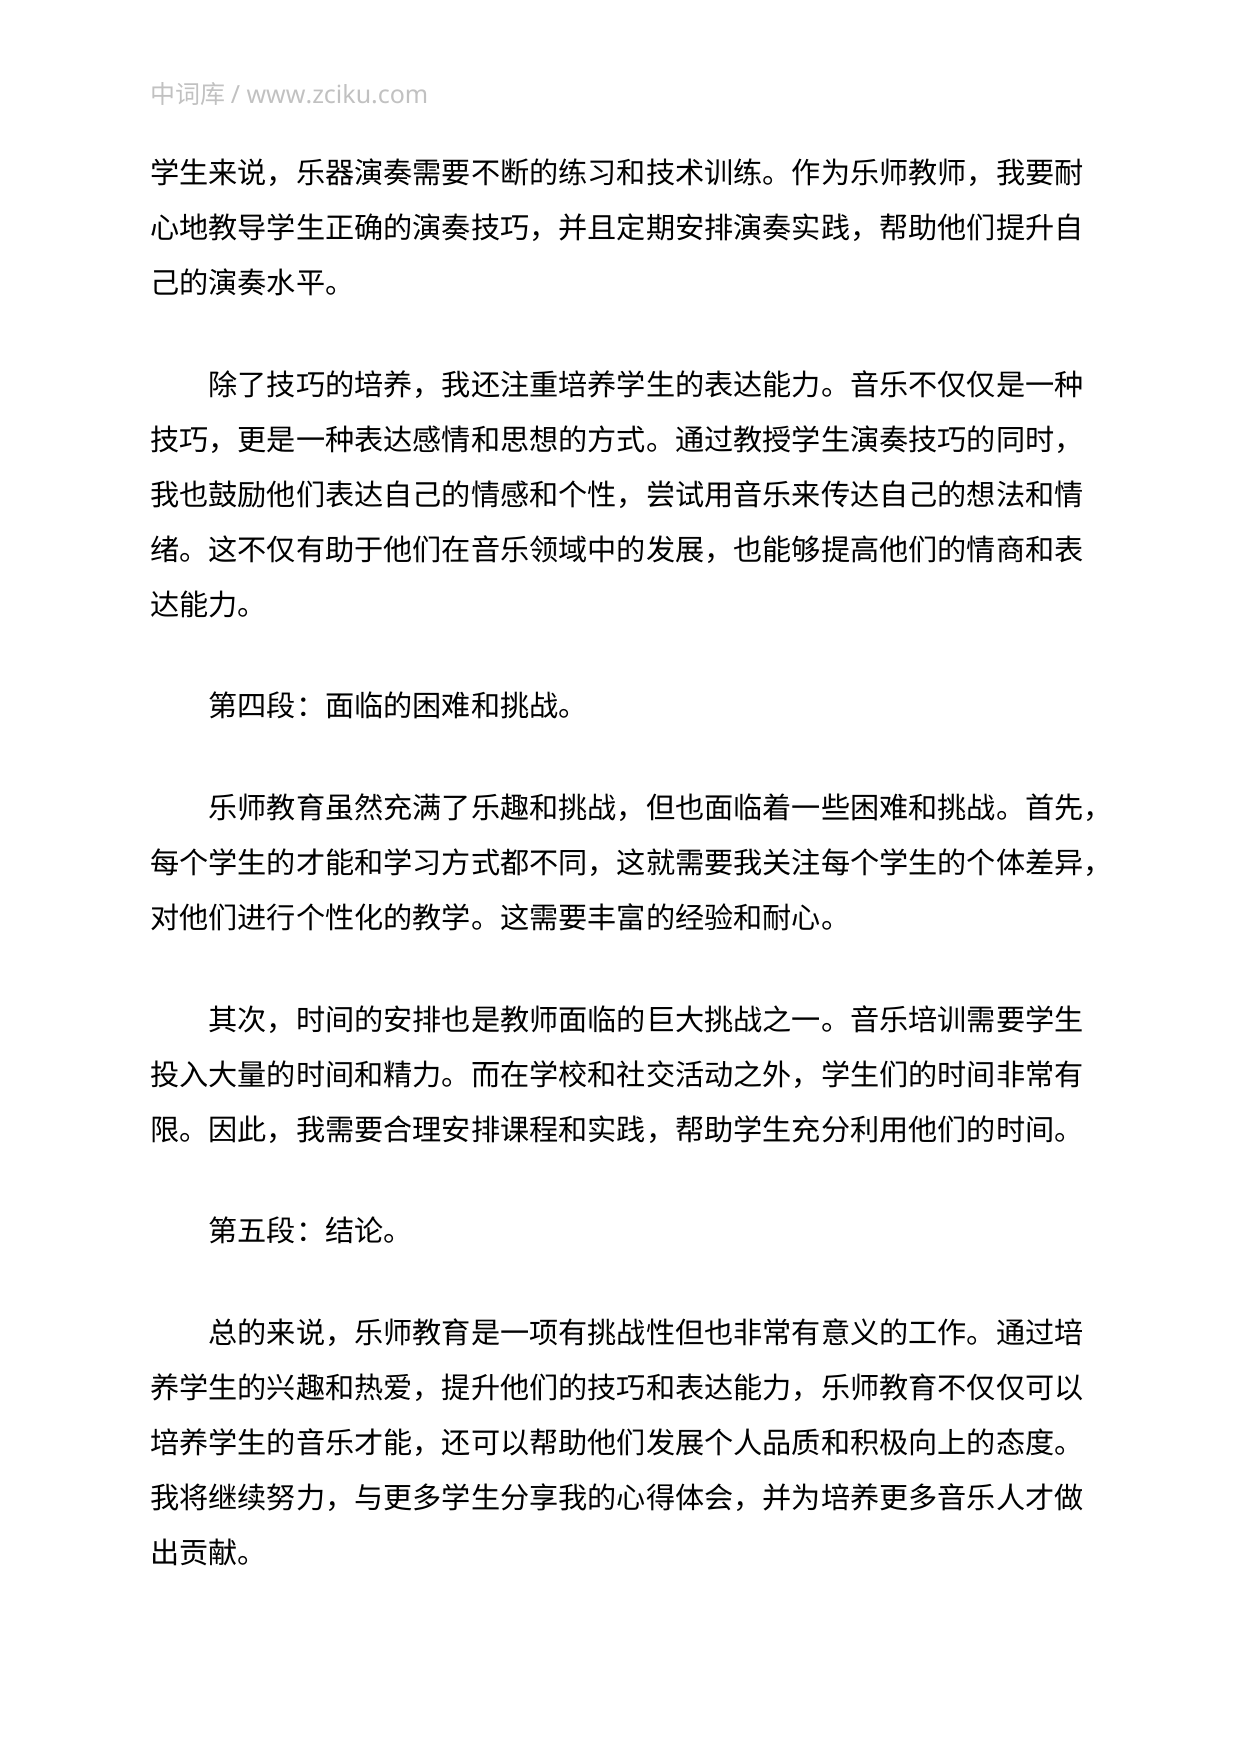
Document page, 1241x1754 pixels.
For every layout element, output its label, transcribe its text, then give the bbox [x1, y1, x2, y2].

text 第四段：面临的困难和挑战。 [150, 683, 1090, 725]
text 总的来说，乐师教育是一项有挑战性但也非常有意义的工作。通过培养学生的兴趣和热爱，提升他们的技巧和表达能力，乐师教育不仅仅可以培养学生的音乐才能，还可以帮助他们发展个人品质和积极向上的态度。我将继续努力，与更多学生分享我的心得体会，并为培养更多音乐人才做出贡献。 [150, 1309, 1090, 1571]
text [150, 150, 1090, 302]
text 乐师教育虽然充满了乐趣和挑战，但也面临着一些困难和挑战。首先，每个学生的才能和学习方式都不同，这就需要我关注每个学生的个体差异，对他们进行个性化的教学。这需要丰富的经验和耐心。 [150, 785, 1090, 937]
text 除了技巧的培养，我还注重培养学生的表达能力。音乐不仅仅是一种技巧，更是一种表达感情和思想的方式。通过教授学生演奏技巧的同时，我也鼓励他们表达自己的情感和个性，尝试用音乐来传达自己的想法和情绪。这不仅有助于他们在音乐领域中的发展，也能够提高他们的情商和表达能力。 [150, 362, 1090, 623]
text 第五段：结论。 [150, 1208, 1090, 1250]
text 其次，时间的安排也是教师面临的巨大挑战之一。音乐培训需要学生投入大量的时间和精力。而在学校和社交活动之外，学生们的时间非常有限。因此，我需要合理安排课程和实践，帮助学生充分利用他们的时间。 [150, 996, 1090, 1148]
